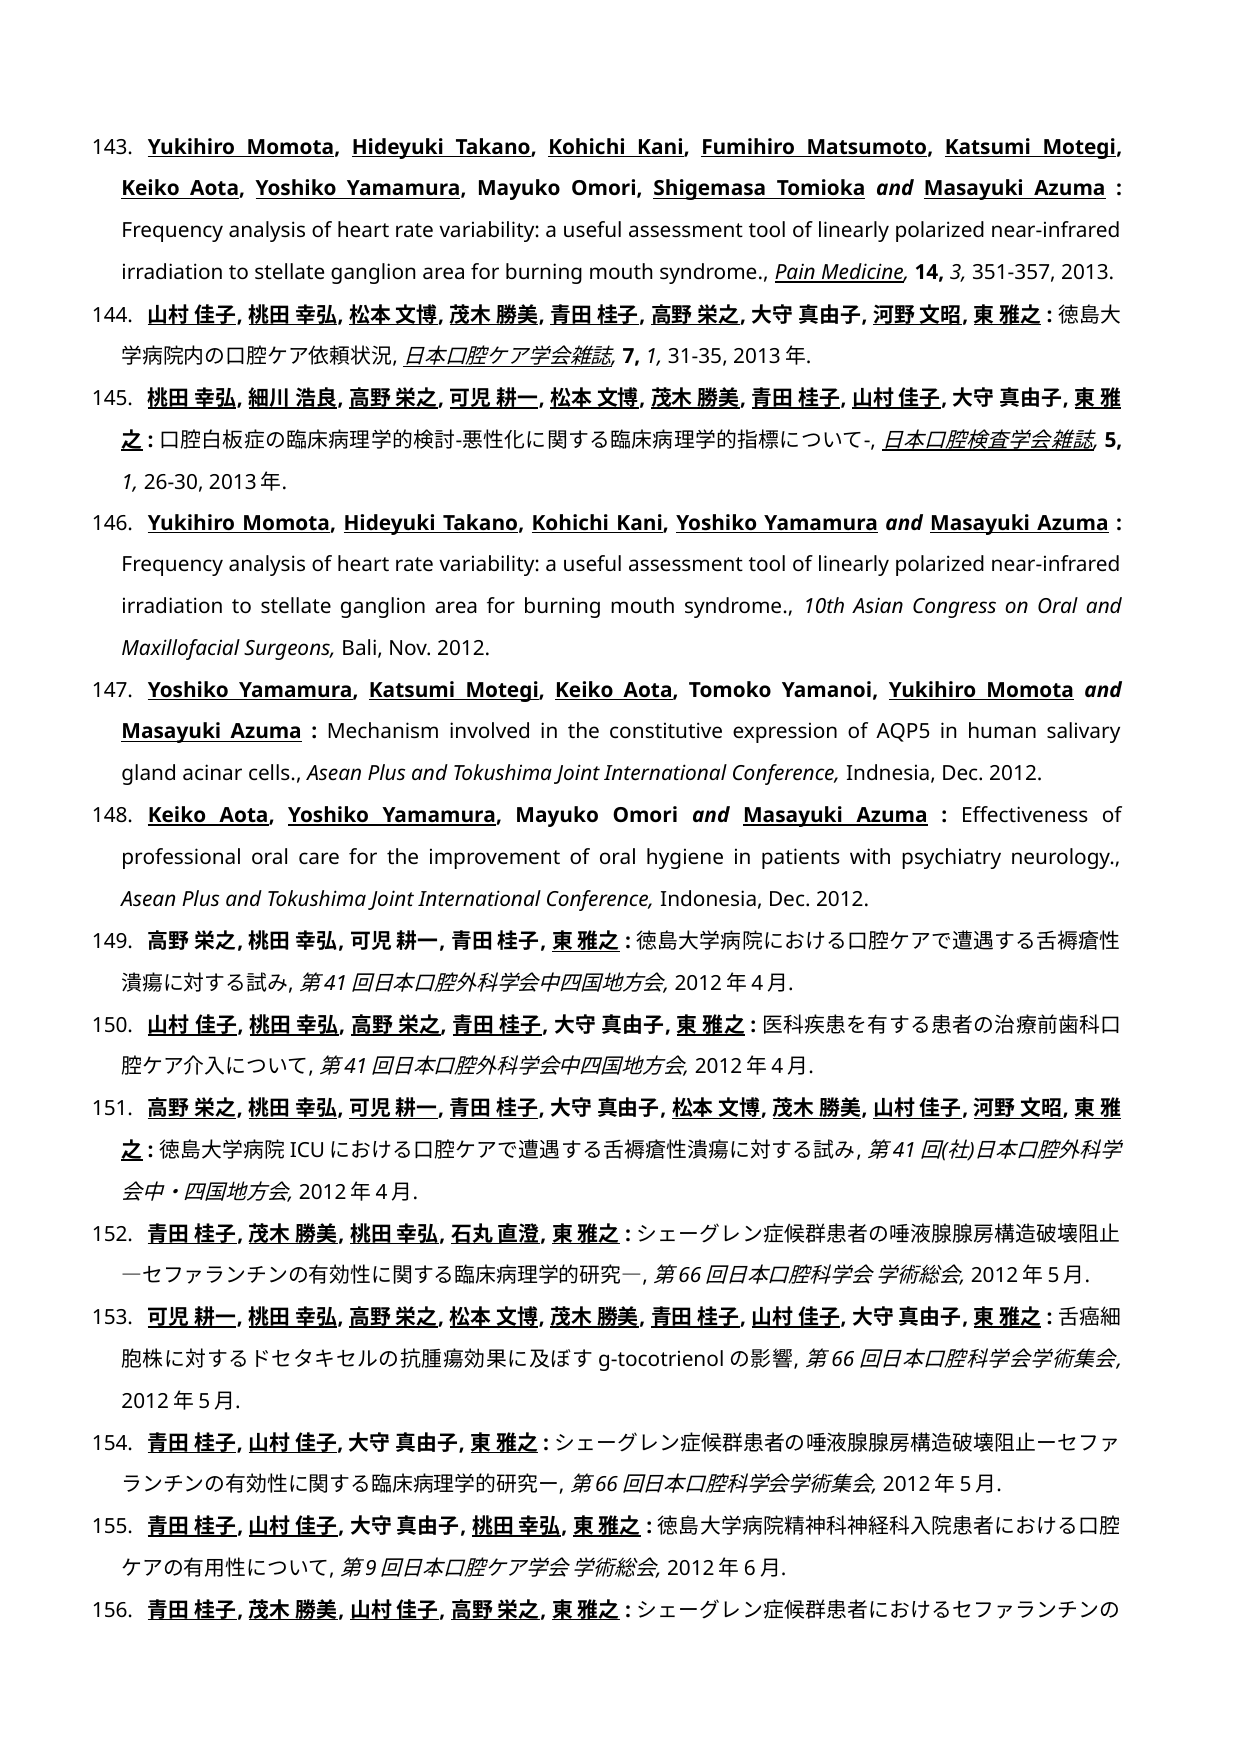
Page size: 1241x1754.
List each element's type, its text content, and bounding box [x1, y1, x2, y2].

list Keiko Aota, Yoshiko Yamamura, Mayuko Omori and Masayuki Azuma : Effectiveness of professional oral care for the improvement of oral hygiene in patients with psychiatry neurology., Asean Plus and Tokushima Joint International Conference, Indonesia, Dec. 2012. [92, 793, 1122, 919]
list 高野 栄之, 桃田 幸弘, 可児 耕一, 青田 桂子, 東 雅之 : 徳島大学病院における口腔ケアで遭遇する舌褥瘡性潰瘍に対する試み, 第41回日本口腔外科学会中四国地方会, 2012年4月. [92, 919, 1122, 1002]
list 青田 桂子, 山村 佳子, 大守 真由子, 桃田 幸弘, 東 雅之 : 徳島大学病院精神科神経科入院患者における口腔ケアの有用性について, 第9回日本口腔ケア学会 学術総会, 2012年6月. [92, 1503, 1122, 1587]
list 高野 栄之, 桃田 幸弘, 可児 耕一, 青田 桂子, 大守 真由子, 松本 文博, 茂木 勝美, 山村 佳子, 河野 文昭, 東 雅之 : 徳島大学病院ICUにおける口腔ケアで遭遇する舌褥瘡性潰瘍に対する試み, 第41回(社)日本口腔外科学会中・四国地方会, 2012年4月. [92, 1086, 1122, 1211]
list 山村 佳子, 桃田 幸弘, 高野 栄之, 青田 桂子, 大守 真由子, 東 雅之 : 医科疾患を有する患者の治療前歯科口腔ケア介入について, 第41回日本口腔外科学会中四国地方会, 2012年4月. [92, 1002, 1122, 1086]
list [92, 1587, 1122, 1629]
list 青田 桂子, 山村 佳子, 大守 真由子, 東 雅之 : シェーグレン症候群患者の唾液腺腺房構造破壊阻止ーセファランチンの有効性に関する臨床病理学的研究ー, 第66回日本口腔科学会学術集会, 2012年5月. [92, 1420, 1122, 1503]
list 桃田 幸弘, 細川 浩良, 高野 栄之, 可児 耕一, 松本 文博, 茂木 勝美, 青田 桂子, 山村 佳子, 大守 真由子, 東 雅之 : 口腔白板症の臨床病理学的検討-悪性化に関する臨床病理学的指標について-, 日本口腔検査学会雑誌, 5, 1, 26-30, 2013年. [92, 376, 1122, 501]
list 可児 耕一, 桃田 幸弘, 高野 栄之, 松本 文博, 茂木 勝美, 青田 桂子, 山村 佳子, 大守 真由子, 東 雅之 : 舌癌細胞株に対するドセタキセルの抗腫瘍効果に及ぼすg-tocotrienolの影響, 第66回日本口腔科学会学術集会, 2012年5月. [92, 1295, 1122, 1420]
list Yukihiro Momota, Hideyuki Takano, Kohichi Kani, Fumihiro Matsumoto, Katsumi Motegi, Keiko Aota, Yoshiko Yamamura, Mayuko Omori, Shigemasa Tomioka and Masayuki Azuma : Frequency analysis of heart rate variability: a useful assessment tool of linearly polarized near-infrared irradiation to stellate ganglion area for burning mouth syndrome., Pain Medicine, 14, 3, 351-357, 2013. [92, 125, 1122, 292]
list Yoshiko Yamamura, Katsumi Motegi, Keiko Aota, Tomoko Yamanoi, Yukihiro Momota and Masayuki Azuma : Mechanism involved in the constitutive expression of AQP5 in human salivary gland acinar cells., Asean Plus and Tokushima Joint International Conference, Indnesia, Dec. 2012. [92, 668, 1122, 793]
list 青田 桂子, 茂木 勝美, 桃田 幸弘, 石丸 直澄, 東 雅之 : シェーグレン症候群患者の唾液腺腺房構造破壊阻止―セファランチンの有効性に関する臨床病理学的研究―, 第66回日本口腔科学会 学術総会, 2012年5月. [92, 1211, 1122, 1295]
list Yukihiro Momota, Hideyuki Takano, Kohichi Kani, Yoshiko Yamamura and Masayuki Azuma : Frequency analysis of heart rate variability: a useful assessment tool of linearly polarized near-infrared irradiation to stellate ganglion area for burning mouth syndrome., 10th Asian Congress on Oral and Maxillofacial Surgeons, Bali, Nov. 2012. [92, 501, 1122, 668]
list 山村 佳子, 桃田 幸弘, 松本 文博, 茂木 勝美, 青田 桂子, 高野 栄之, 大守 真由子, 河野 文昭, 東 雅之 : 徳島大学病院内の口腔ケア依頼状況, 日本口腔ケア学会雑誌, 7, 1, 31-35, 2013年. [92, 292, 1122, 376]
